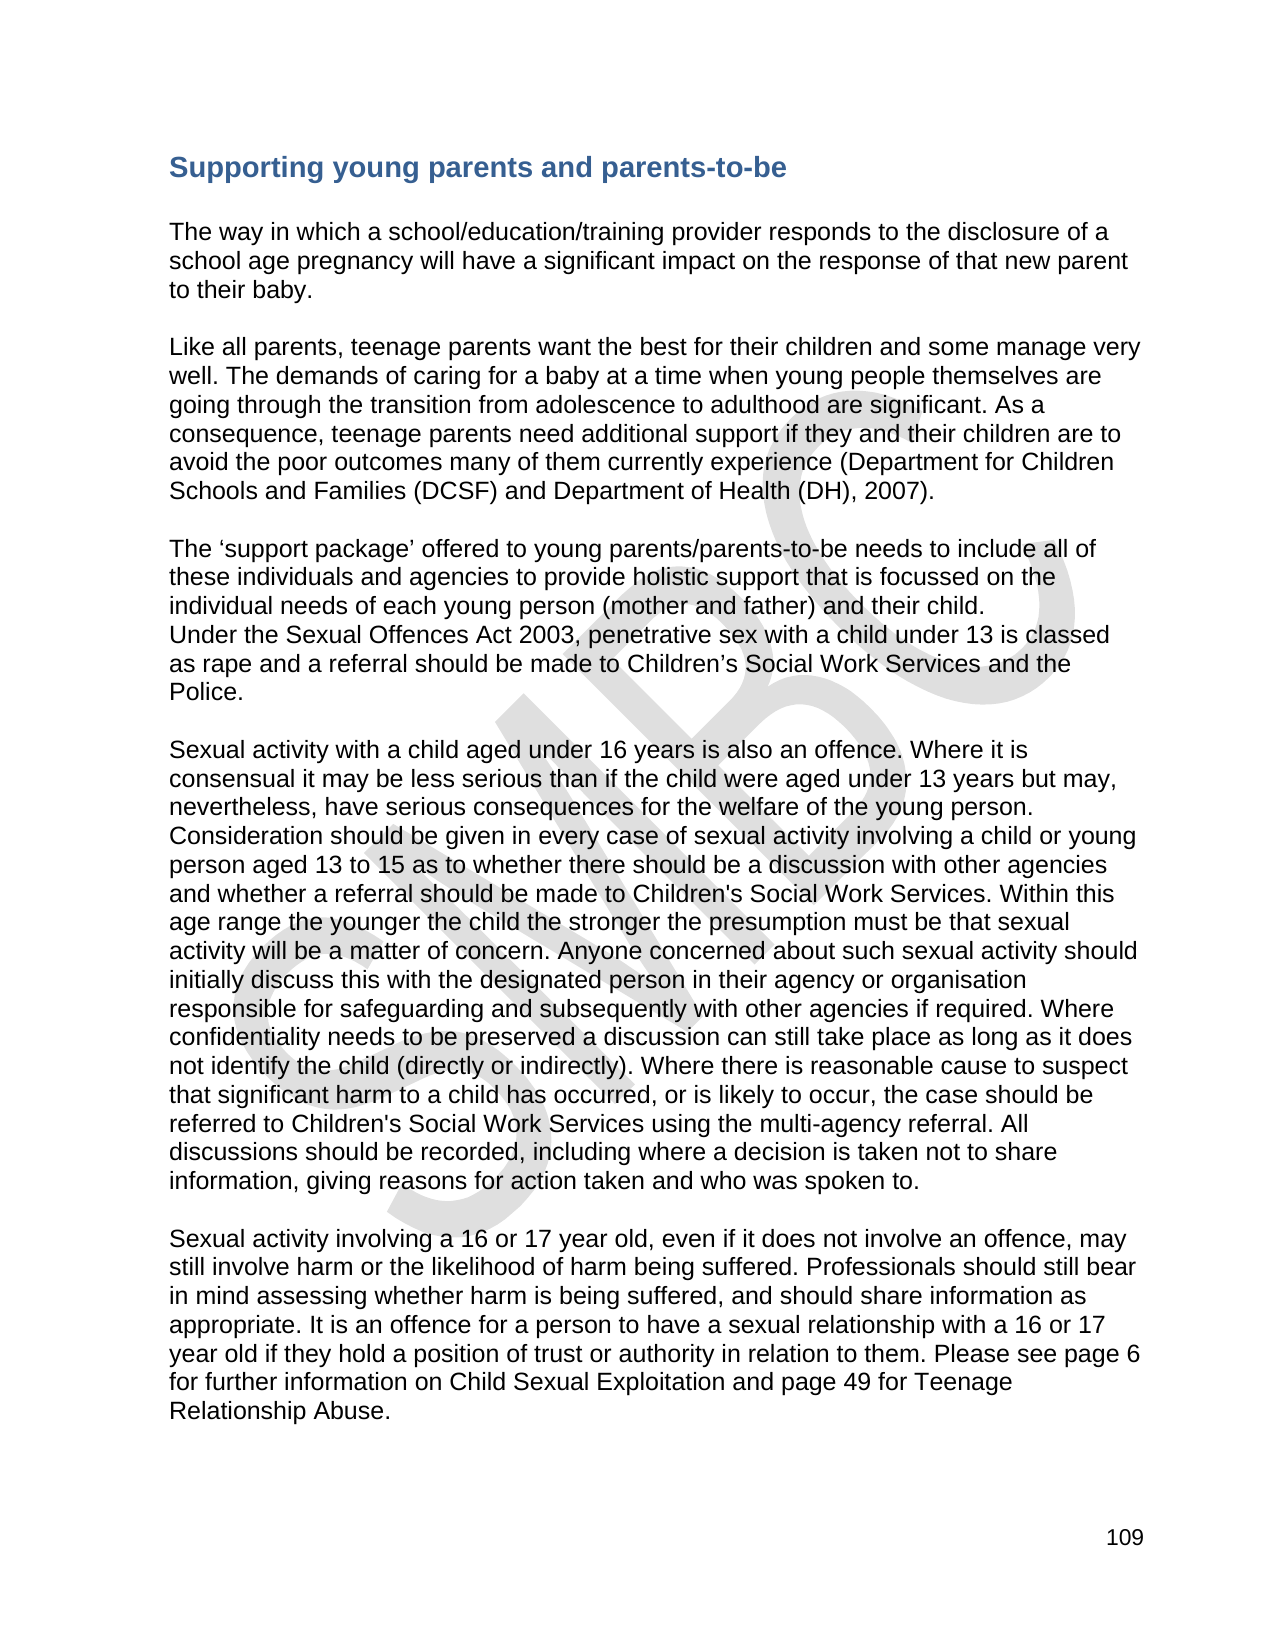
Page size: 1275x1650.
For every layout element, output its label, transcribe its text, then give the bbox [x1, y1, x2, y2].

text Like all parents, teenage parents want the best for their children and some manage very well. The demands of caring for a baby at a time when young people themselves are going through the transition from adolescence to adulthood are significant. As a consequence, teenage parents need additional support if they and their children are to avoid the poor outcomes many of them currently experience (Department for Children Schools and Families (DCSF) and Department of Health (DH), 2007). [169, 332, 1144, 505]
text The way in which a school/education/training provider responds to the disclosure of a school age pregnancy will have a significant impact on the response of that new parent to their baby. [169, 217, 1144, 304]
text The ‘support package’ offered to young parents/parents-to-be needs to include all of these individuals and agencies to provide holistic support that is focussed on the individual needs of each young person (mother and father) and their child. [169, 534, 1144, 620]
text Sexual activity with a child aged under 16 years is also an offence. Where it is consensual it may be less serious than if the child were aged under 13 years but may, nevertheless, have serious consequences for the welfare of the young person. Consideration should be given in every case of sexual activity involving a child or young person aged 13 to 15 as to whether there should be a discussion with other agencies and whether a referral should be made to Children's Social Work Services. Within this age range the younger the child the stronger the presumption must be that sexual activity will be a matter of concern. Anyone concerned about such sexual activity should initially discuss this with the designated person in their agency or organisation responsible for safeguarding and subsequently with other agencies if required. Where confidentiality needs to be preserved a discussion can still take place as long as it does not identify the child (directly or indirectly). Where there is reasonable cause to suspect that significant harm to a child has occurred, or is likely to occur, the case should be referred to Children's Social Work Services using the multi-agency referral. All discussions should be recorded, including where a decision is taken not to share information, giving reasons for action taken and who was spoken to. [169, 735, 1144, 1195]
text Sexual activity involving a 16 or 17 year old, even if it does not involve an offence, may still involve harm or the likelihood of harm being suffered. Professionals should still bear in mind assessing whether harm is being suffered, and should share information as appropriate. It is an offence for a person to have a sexual relationship with a 16 or 17 year old if they hold a position of trust or authority in relation to them. Please see page 6 for further information on Child Sexual Exploitation and page 49 for Teenage Relationship Abuse. [169, 1224, 1144, 1425]
text Under the Sexual Offences Act 2003, penetrative sex with a child under 13 is classed as rape and a referral should be made to Children’s Social Work Services and the Police. [169, 620, 1144, 706]
subtitle Supporting young parents and parents-to-be [169, 150, 1144, 184]
